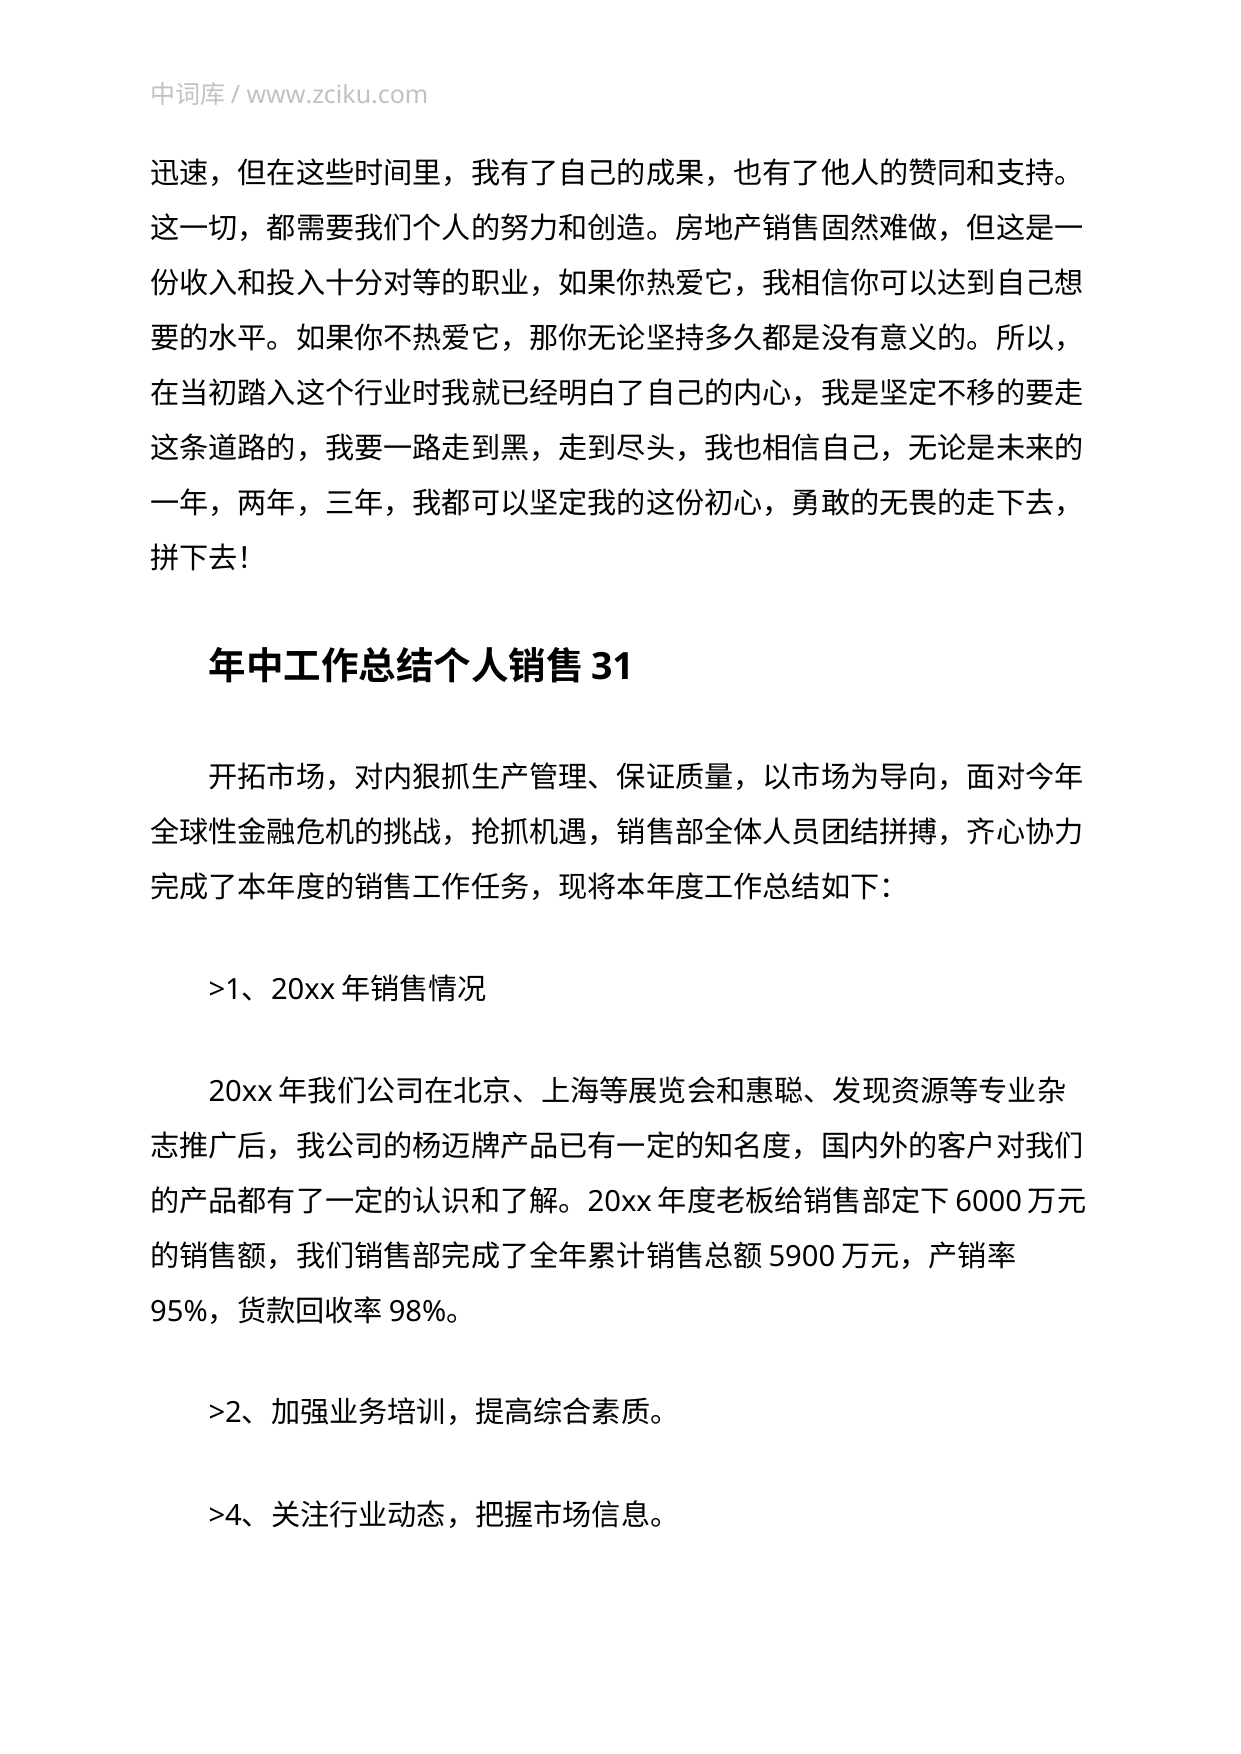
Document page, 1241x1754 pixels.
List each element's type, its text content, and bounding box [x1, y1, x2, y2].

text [150, 150, 1090, 577]
text 20xx年我们公司在北京、上海等展览会和惠聪、发现资源等专业杂志推广后，我公司的杨迈牌产品已有一定的知名度，国内外的客户对我们的产品都有了一定的认识和了解。20xx年度老板给销售部定下6000万元的销售额，我们销售部完成了全年累计销售总额5900万元，产销率95%，货款回收率98%。 [150, 1067, 1090, 1329]
text >1、20xx年销售情况 [150, 965, 1090, 1008]
text >4、关注行业动态，把握市场信息。 [150, 1491, 1090, 1533]
text >2、加强业务培训，提高综合素质。 [150, 1389, 1090, 1431]
text 开拓市场，对内狠抓生产管理、保证质量，以市场为导向，面对今年全球性金融危机的挑战，抢抓机遇，销售部全体人员团结拼搏，齐心协力完成了本年度的销售工作任务，现将本年度工作总结如下： [150, 754, 1090, 906]
text 年中工作总结个人销售31 [150, 636, 1090, 691]
